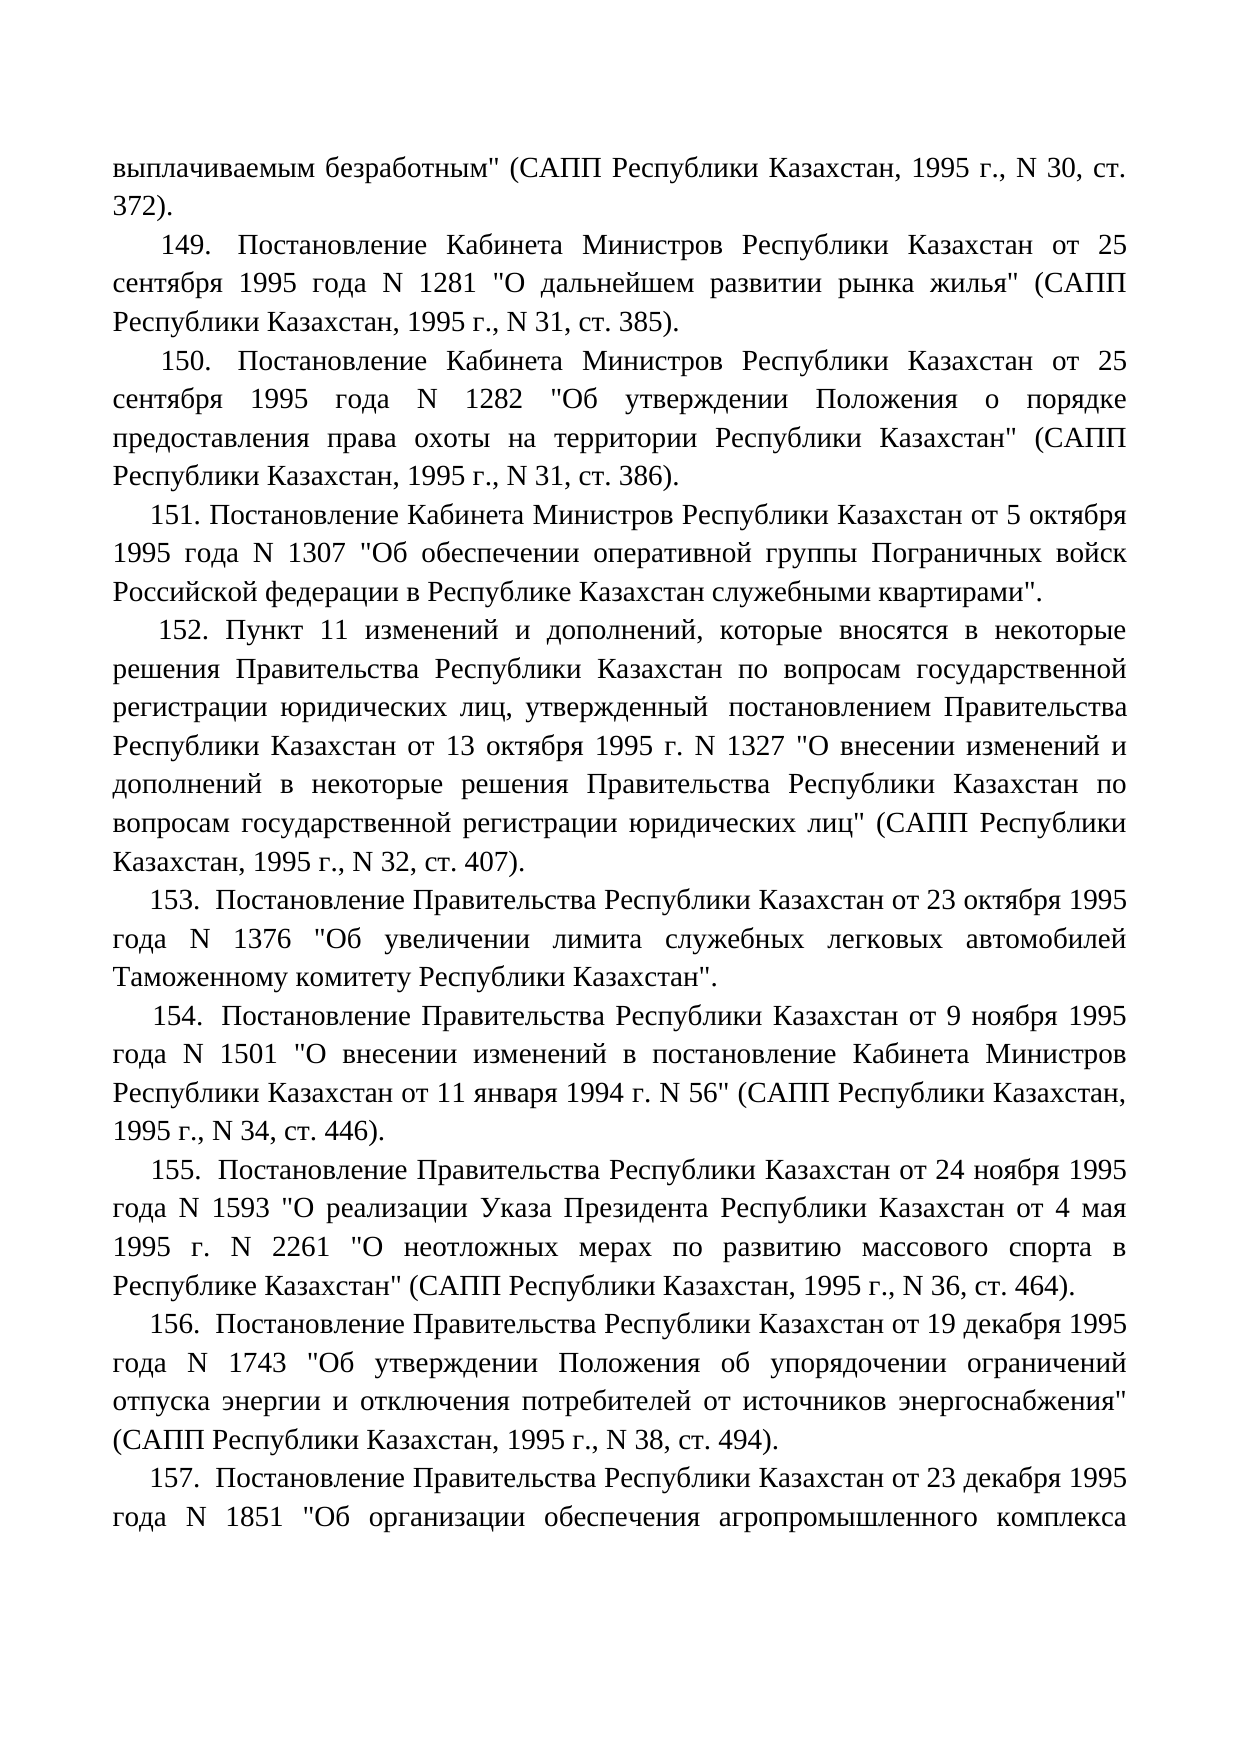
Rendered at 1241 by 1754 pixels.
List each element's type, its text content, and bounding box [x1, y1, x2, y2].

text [112, 150, 1128, 222]
text 154. Постановление Правительства Республики Казахстан от 9 ноября 1995 года N 1501 "О внесении изменений в постановление Кабинета Министров Республики Казахстан от 11 января 1994 г. N 56" (САПП Республики Казахстан, 1995 г., N 34, ст. 446). [112, 998, 1128, 1147]
text 151. Постановление Кабинета Министров Республики Казахстан от 5 октября 1995 года N 1307 "Об обеспечении оперативной группы Пограничных войск Российской федерации в Республике Казахстан служебными квартирами". [112, 497, 1128, 607]
text 155. Постановление Правительства Республики Казахстан от 24 ноября 1995 года N 1593 "О реализации Указа Президента Республики Казахстан от 4 мая 1995 г. N 2261 "О неотложных мерах по развитию массового спорта в Республике Казахстан" (САПП Республики Казахстан, 1995 г., N 36, ст. 464). [112, 1152, 1128, 1301]
text 156. Постановление Правительства Республики Казахстан от 19 декабря 1995 года N 1743 "Об утверждении Положения об упорядочении ограничений отпуска энергии и отключения потребителей от источников энергоснабжения" (САПП Республики Казахстан, 1995 г., N 38, ст. 494). [112, 1306, 1128, 1455]
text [112, 1460, 1128, 1532]
text 152. Пункт 11 изменений и дополнений, которые вносятся в некоторые решения Правительства Республики Казахстан по вопросам государственной регистрации юридических лиц, утвержденный постановлением Правительства Республики Казахстан от 13 октября 1995 г. N 1327 "О внесении изменений и дополнений в некоторые решения Правительства Республики Казахстан по вопросам государственной регистрации юридических лиц" (САПП Республики Казахстан, 1995 г., N 32, ст. 407). [112, 612, 1128, 877]
text 149. Постановление Кабинета Министров Республики Казахстан от 25 сентября 1995 года N 1281 "О дальнейшем развитии рынка жилья" (САПП Республики Казахстан, 1995 г., N 31, ст. 385). [112, 227, 1128, 338]
text 150. Постановление Кабинета Министров Республики Казахстан от 25 сентября 1995 года N 1282 "Об утверждении Положения о порядке предоставления права охоты на территории Республики Казахстан" (САПП Республики Казахстан, 1995 г., N 31, ст. 386). [112, 343, 1128, 492]
text 153. Постановление Правительства Республики Казахстан от 23 октября 1995 года N 1376 "Об увеличении лимита служебных легковых автомобилей Таможенному комитету Республики Казахстан". [112, 882, 1128, 993]
